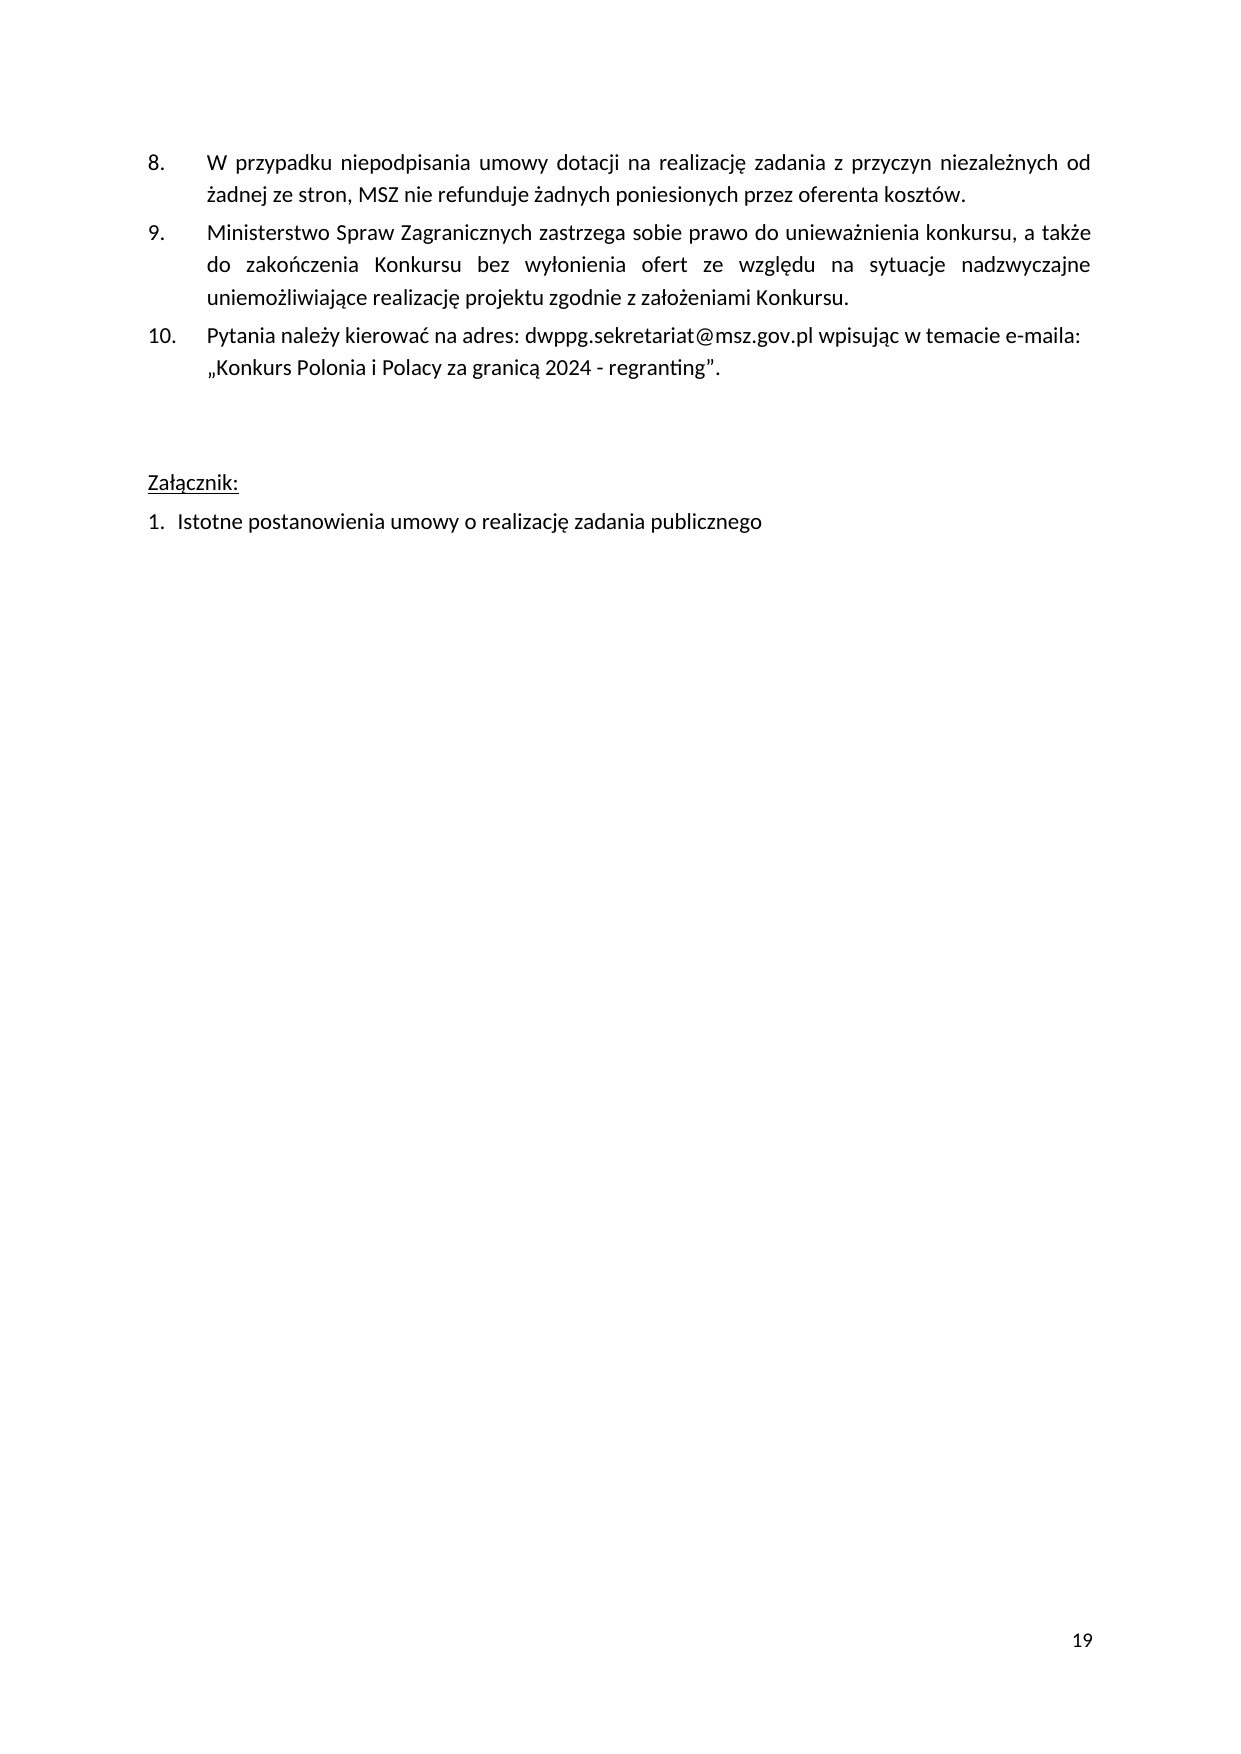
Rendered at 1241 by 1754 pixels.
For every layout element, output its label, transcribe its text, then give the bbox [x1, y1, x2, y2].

list Istotne postanowienia umowy o realizację zadania publicznego [148, 507, 1093, 535]
text Załącznik: [148, 468, 1093, 497]
list Ministerstwo Spraw Zagranicznych zastrzega sobie prawo do unieważnienia konkursu, a także do zakończenia Konkursu bez wyłonienia ofert ze względu na sytuacje nadzwyczajne uniemożliwiające realizację projektu zgodnie z założeniami Konkursu. [148, 218, 1093, 311]
list W przypadku niepodpisania umowy dotacji na realizację zadania z przyczyn niezależnych od żadnej ze stron, MSZ nie refunduje żadnych poniesionych przez oferenta kosztów. [148, 148, 1093, 208]
list Pytania należy kierować na adres: dwppg.sekretariat@msz.gov.pl wpisując w temacie e-maila: „Konkurs Polonia i Polacy za granicą 2024 - regranting”. [148, 321, 1093, 381]
